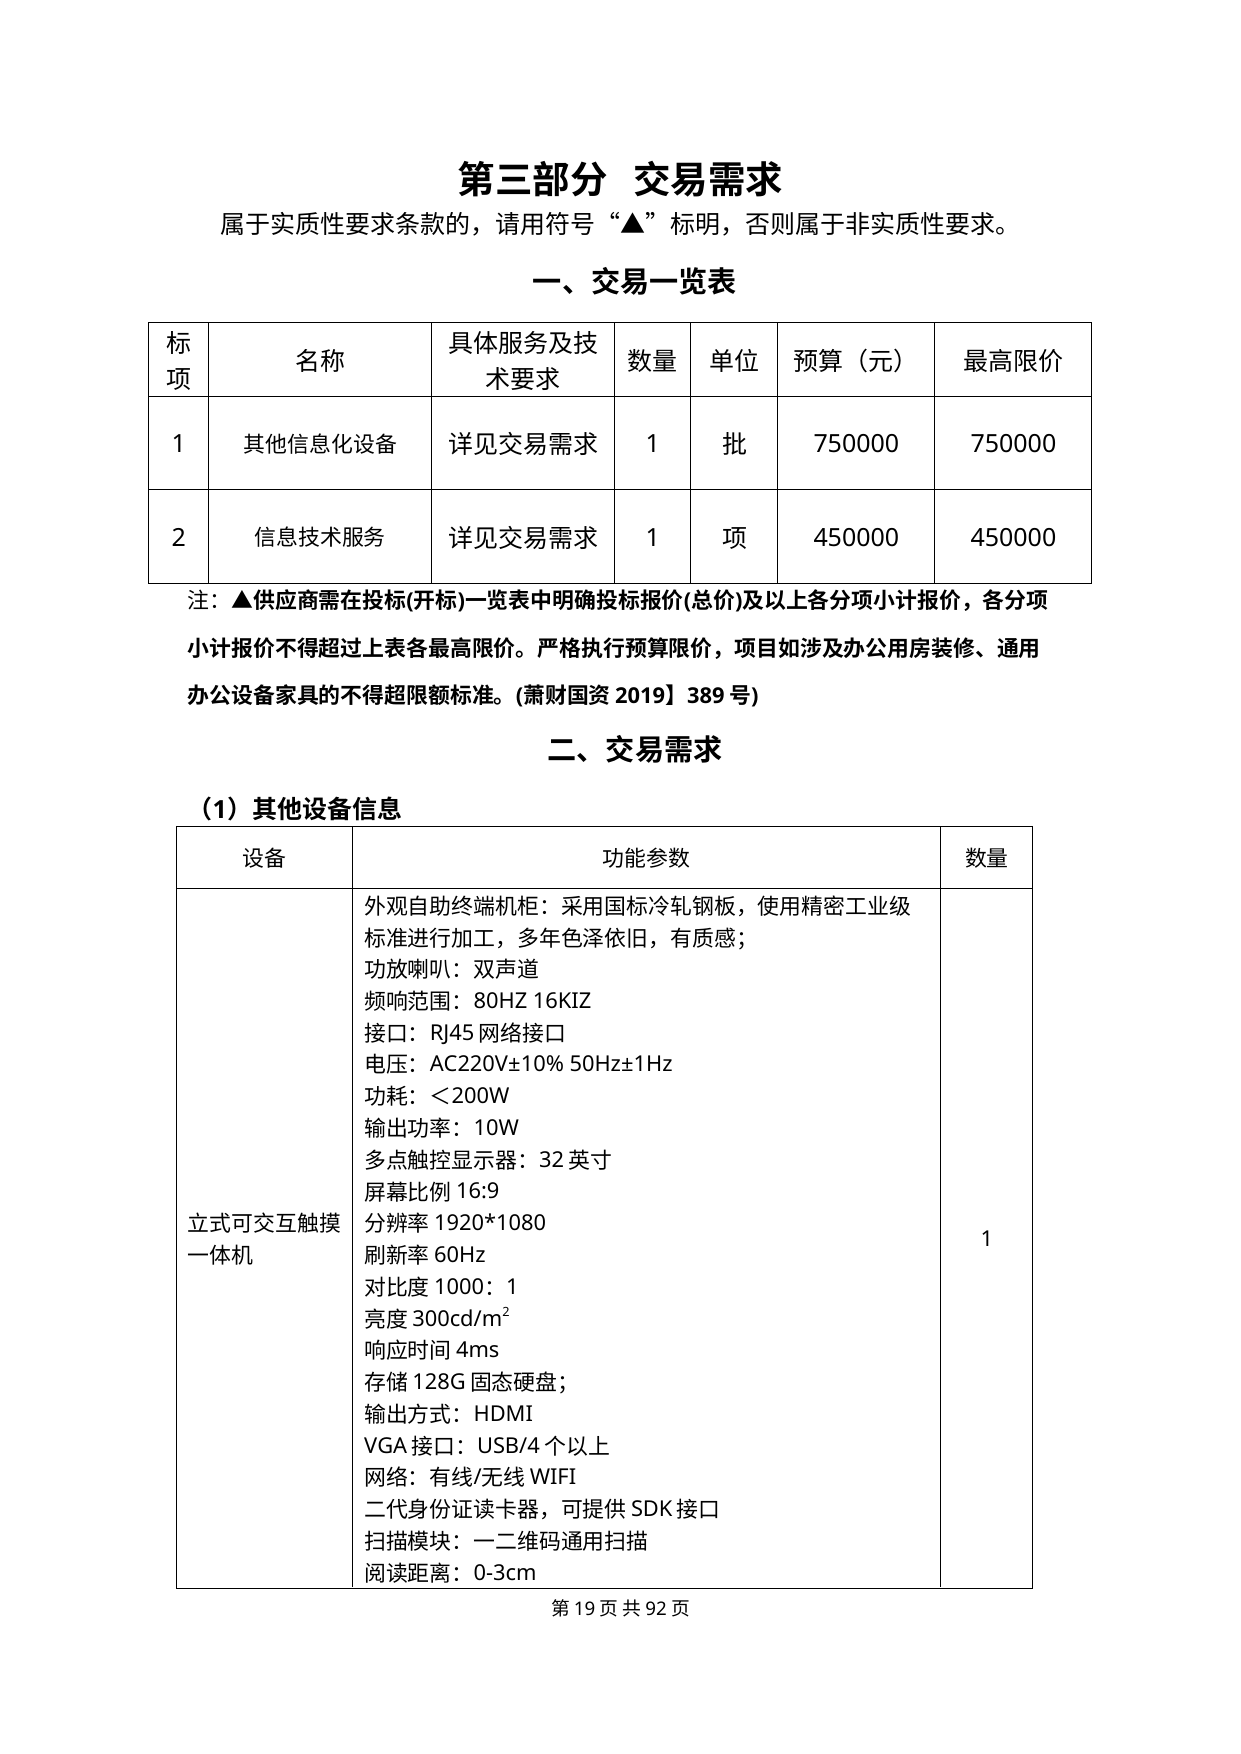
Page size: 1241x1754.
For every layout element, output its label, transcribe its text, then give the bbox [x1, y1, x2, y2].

table_header 设备 [177, 827, 352, 888]
list 其他设备信息 [187, 789, 1053, 826]
table_cell 750000 [778, 397, 934, 489]
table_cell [353, 889, 940, 1587]
table_header 单位 [691, 323, 777, 396]
table_cell 750000 [935, 397, 1091, 489]
table_cell 详见交易需求 [432, 490, 614, 582]
table_cell 1 [615, 490, 690, 582]
text 一、交易一览表 [187, 259, 1053, 301]
table_cell 1 [615, 397, 690, 489]
table_header 名称 [209, 323, 431, 396]
table_header 标项 [149, 323, 208, 396]
text 注：▲供应商需在投标(开标)一览表中明确投标报价(总价)及以上各分项小计报价，各分项小计报价不得超过上表各最高限价。严格执行预算限价，项目如涉及办公用房装修、通用办公设备家具的不得超限额标准。(萧财国资2019】389号) [187, 584, 1053, 710]
table_header 数量 [615, 323, 690, 396]
table_cell 详见交易需求 [432, 397, 614, 489]
text 属于实质性要求条款的，请用符号“▲”标明，否则属于非实质性要求。 [187, 204, 1053, 241]
table_header 具体服务及技术要求 [432, 323, 614, 396]
table_cell 项 [691, 490, 777, 582]
table_cell 450000 [935, 490, 1091, 582]
table_cell 信息技术服务 [209, 490, 431, 582]
table_cell 其他信息化设备 [209, 397, 431, 489]
text 第三部分 交易需求 [187, 150, 1053, 204]
table_cell 1 [941, 889, 1032, 1587]
table_header 最高限价 [935, 323, 1091, 396]
table_cell 450000 [778, 490, 934, 582]
table_cell 立式可交互触摸一体机 [177, 889, 352, 1587]
table_cell 批 [691, 397, 777, 489]
table_header 预算（元） [778, 323, 934, 396]
text 二、交易需求 [187, 726, 1053, 768]
table_header 功能参数 [353, 827, 940, 888]
table_cell 2 [149, 490, 208, 582]
table_header 数量 [941, 827, 1032, 888]
table_cell 1 [149, 397, 208, 489]
